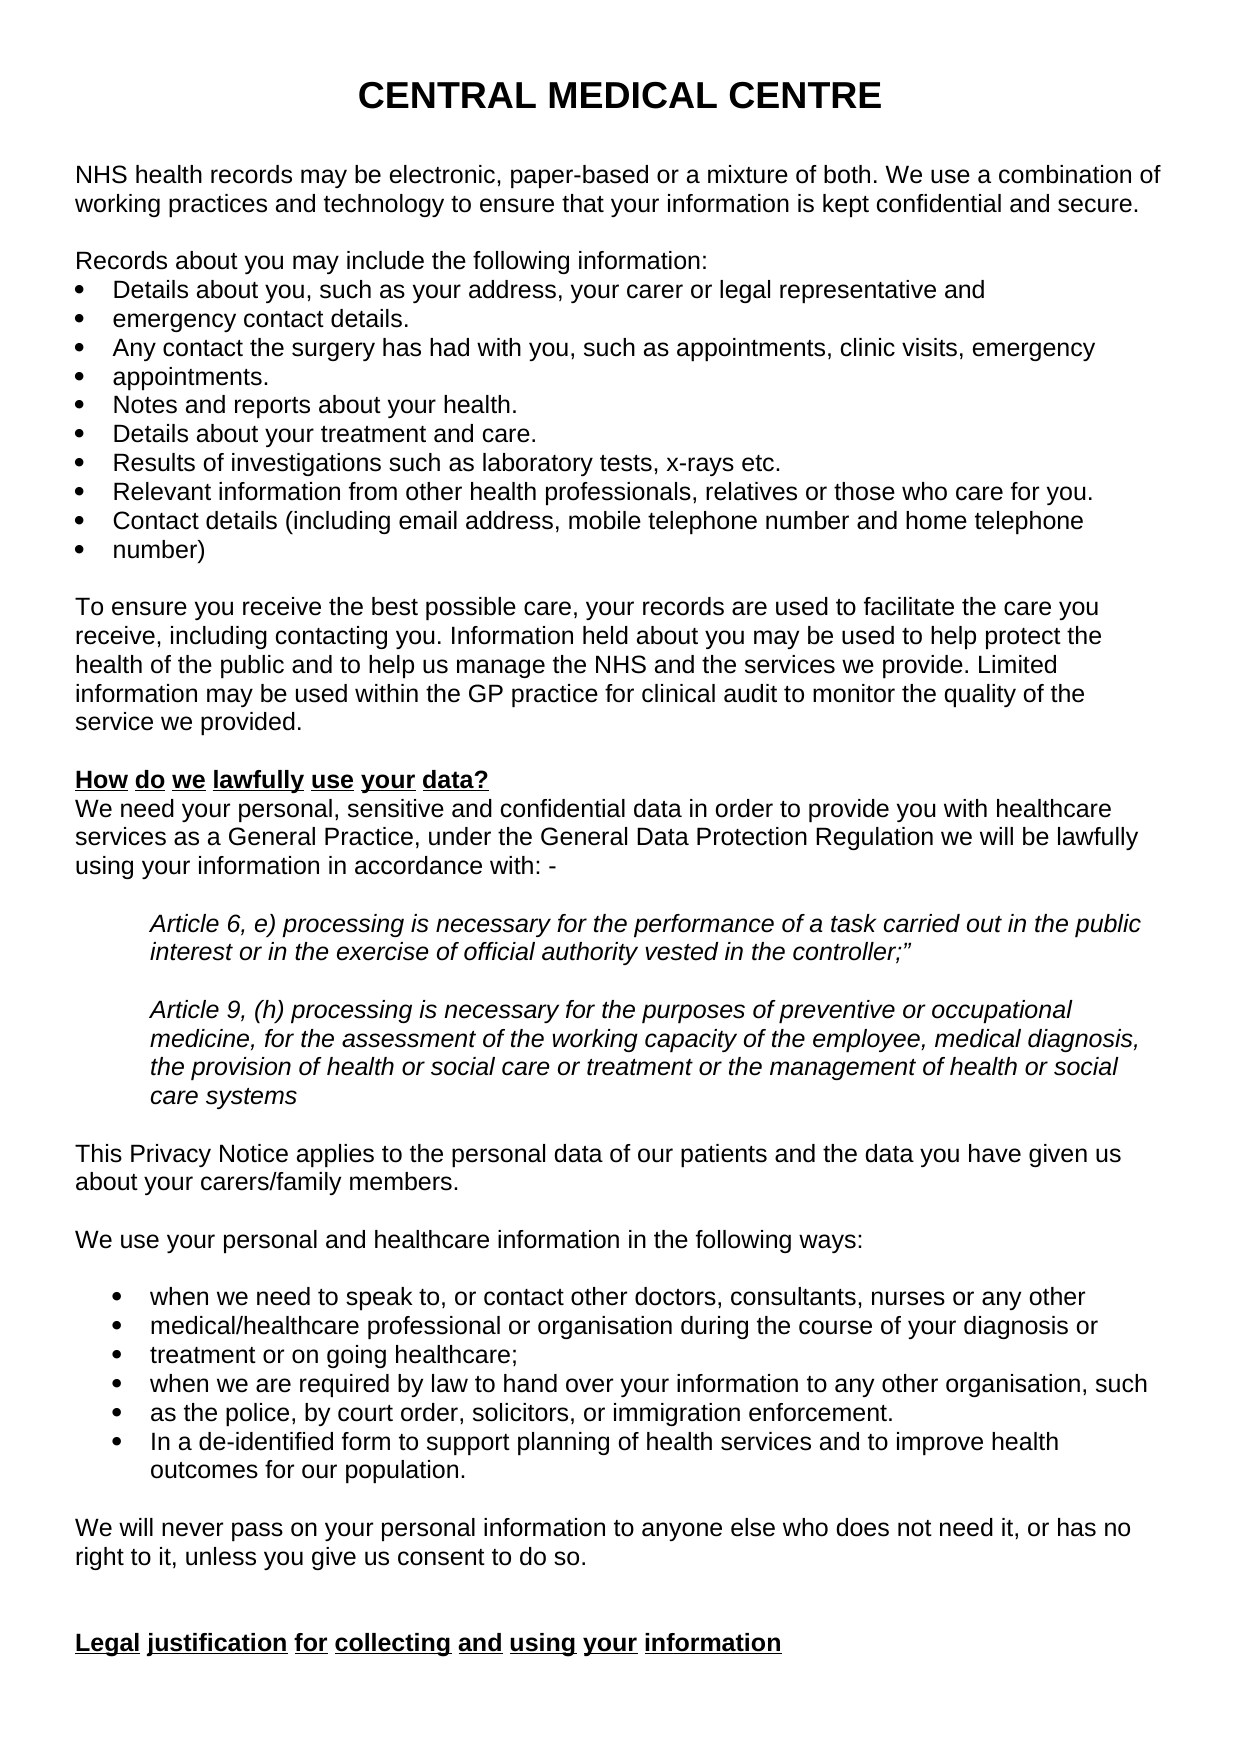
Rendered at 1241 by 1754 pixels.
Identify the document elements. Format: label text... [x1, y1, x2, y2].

list when we are required by law to hand over your information to any other organisation, such [112, 1369, 1165, 1398]
text To ensure you receive the best possible care, your records are used to facilitate the care you receive, including contacting you. Information held about you may be used to help protect the health of the public and to help us manage the NHS and the services we provide. Limited information may be used within the GP practice for clinical audit to monitor the quality of the service we provided. [75, 592, 1165, 736]
list Contact details (including email address, mobile telephone number and home telephone [75, 506, 1165, 535]
text We use your personal and healthcare information in the following ways: [75, 1225, 1165, 1253]
list emergency contact details. [75, 304, 1165, 333]
list Notes and reports about your health. [75, 390, 1165, 419]
list Results of investigations such as laboratory tests, x-rays etc. [75, 448, 1165, 477]
list number) [75, 535, 1165, 563]
text Records about you may include the following information: [75, 246, 1165, 275]
text This Privacy Notice applies to the personal data of our patients and the data you have given us about your carers/family members. [75, 1138, 1165, 1196]
list appointments. [75, 362, 1165, 390]
text NHS health records may be electronic, paper-based or a mixture of both. We use a combination of [75, 160, 1165, 189]
list Relevant information from other health professionals, relatives or those who care for you. [75, 477, 1165, 506]
text working practices and technology to ensure that your information is kept confidential and secure. [75, 189, 1165, 217]
text We need your personal, sensitive and confidential data in order to provide you with healthcare [75, 793, 1165, 822]
list as the police, by court order, solicitors, or immigration enforcement. [112, 1398, 1165, 1427]
list medical/healthcare professional or organisation during the course of your diagnosis or [112, 1311, 1165, 1340]
text Article 9, (h) processing is necessary for the purposes of preventive or occupational medicine, for the assessment of the working capacity of the employee, medical diagnosis, the provision of health or social care or treatment or the management of health or social care systems [150, 995, 1165, 1110]
list Details about you, such as your address, your carer or legal representative and [75, 275, 1165, 304]
text interest or in the exercise of official authority vested in the controller;” [150, 937, 1165, 966]
text services as a General Practice, under the General Data Protection Regulation we will be lawfully [75, 822, 1165, 851]
text How do we lawfully use your data? [75, 765, 1165, 793]
text using your information in accordance with: - [75, 851, 1165, 880]
list Any contact the surgery has had with you, such as appointments, clinic visits, emergency [75, 333, 1165, 362]
text We will never pass on your personal information to anyone else who does not need it, or has no right to it, unless you give us consent to do so. [75, 1513, 1165, 1570]
list Details about your treatment and care. [75, 419, 1165, 448]
text Legal justification for collecting and using your information [75, 1628, 1165, 1657]
text Article 6, e) processing is necessary for the performance of a task carried out in the public [150, 908, 1165, 937]
list In a de-identified form to support planning of health services and to improve health outcomes for our population. [112, 1427, 1165, 1484]
list treatment or on going healthcare; [112, 1340, 1165, 1369]
list when we need to speak to, or contact other doctors, consultants, nurses or any other [112, 1282, 1165, 1311]
